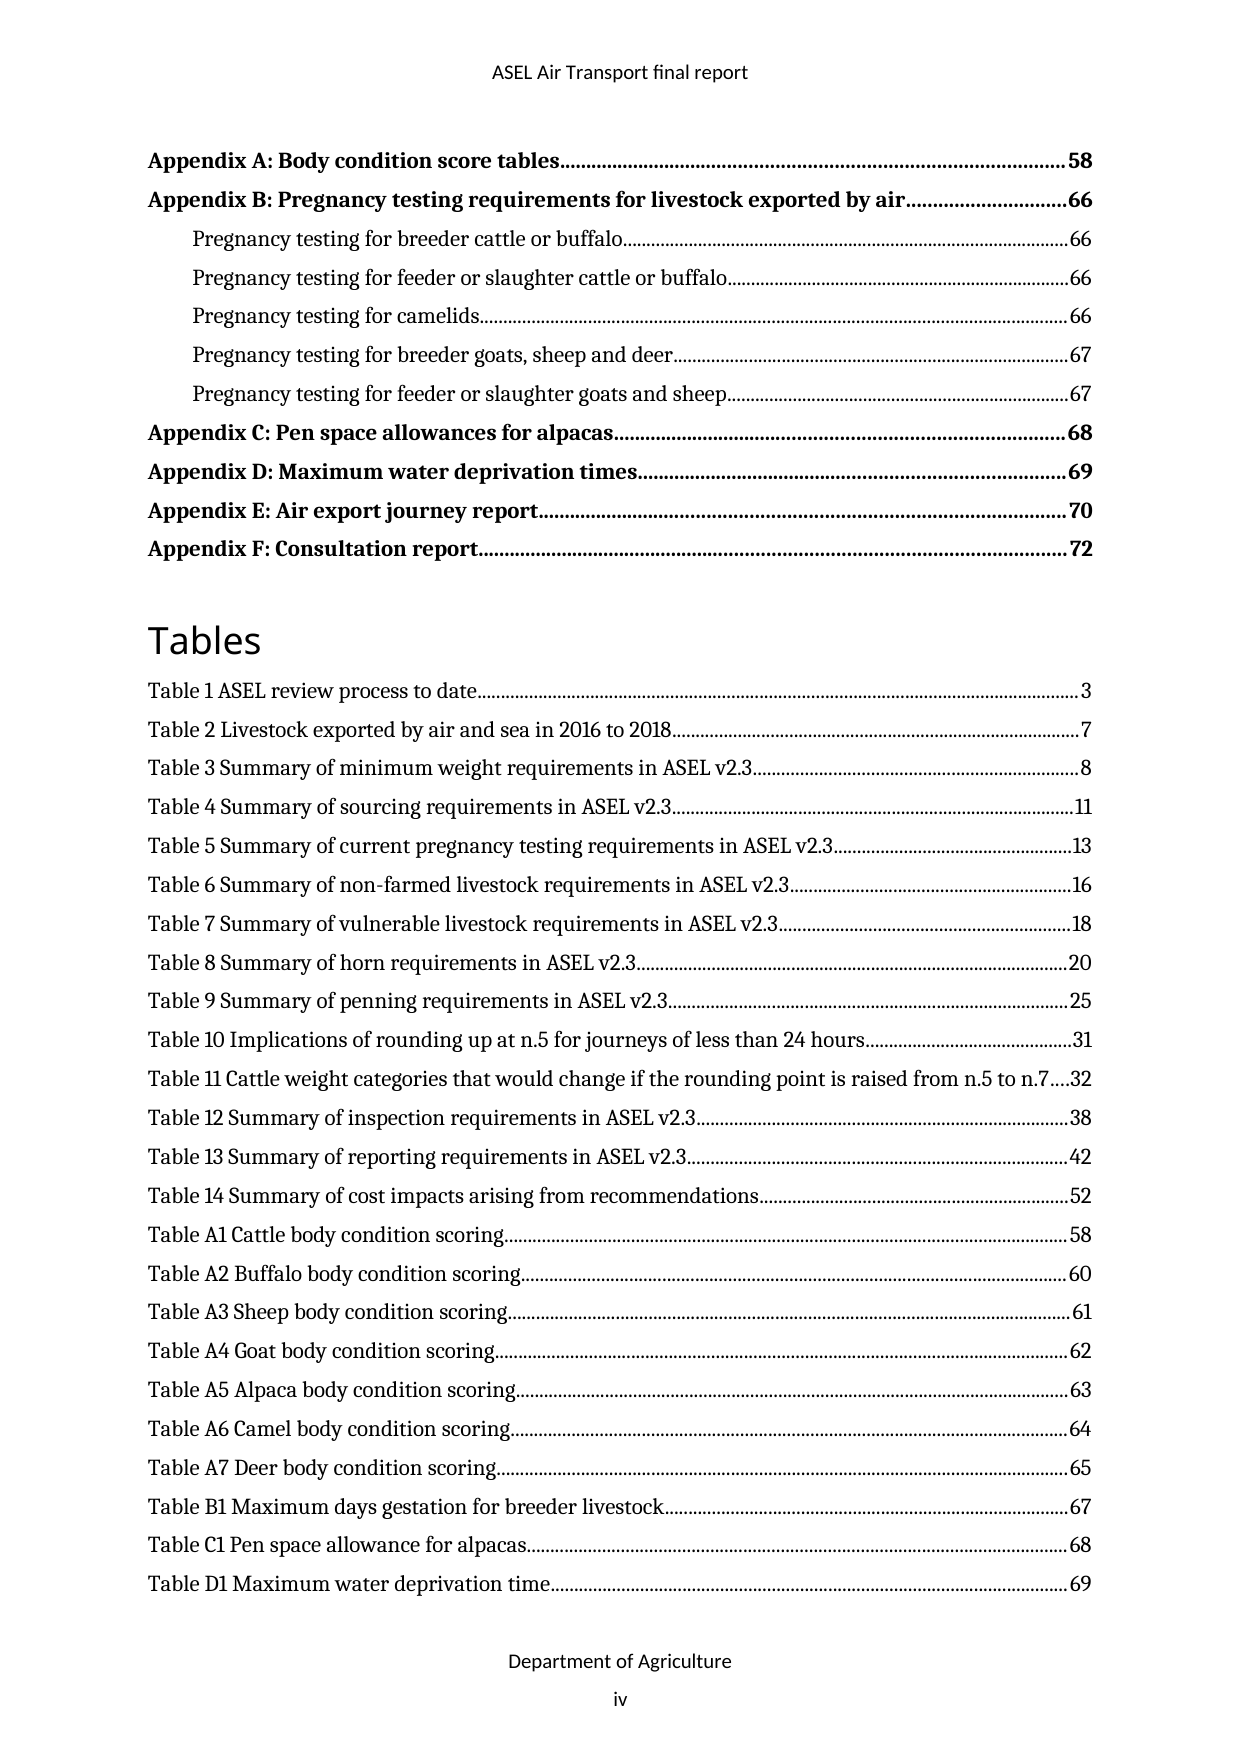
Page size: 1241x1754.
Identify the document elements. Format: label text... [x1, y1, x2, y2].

text Table 12 Summary of inspection requirements in ASEL v2.3 38 [148, 1105, 1092, 1131]
text Table 13 Summary of reporting requirements in ASEL v2.3 42 [148, 1144, 1092, 1170]
text Table C1 Pen space allowance for alpacas 68 [148, 1532, 1092, 1559]
text Table 1 ASEL review process to date 3 [148, 677, 1092, 704]
text Table A3 Sheep body condition scoring 61 [148, 1299, 1092, 1326]
text Table D1 Maximum water deprivation time 69 [148, 1571, 1092, 1597]
text Table 14 Summary of cost impacts arising from recommendations 52 [148, 1183, 1092, 1209]
text Table 2 Livestock exported by air and sea in 2016 to 2018 7 [148, 716, 1092, 743]
text Table 6 Summary of non-farmed livestock requirements in ASEL v2.3 16 [148, 872, 1092, 898]
text Table A6 Camel body condition scoring 64 [148, 1416, 1092, 1442]
text Table A1 Cattle body condition scoring 58 [148, 1221, 1092, 1248]
text Table 11 Cattle weight categories that would change if the rounding point is raised from n.5 to n.7 32 [148, 1066, 1092, 1092]
subtitle Tables [148, 614, 1092, 665]
text Table A7 Deer body condition scoring 65 [148, 1454, 1092, 1481]
text Table 5 Summary of current pregnancy testing requirements in ASEL v2.3 13 [148, 833, 1092, 859]
text Table 7 Summary of vulnerable livestock requirements in ASEL v2.3 18 [148, 911, 1092, 937]
text Table A2 Buffalo body condition scoring 60 [148, 1260, 1092, 1287]
text Table B1 Maximum days gestation for breeder livestock 67 [148, 1493, 1092, 1520]
text Table 8 Summary of horn requirements in ASEL v2.3 20 [148, 949, 1092, 976]
text Table A5 Alpaca body condition scoring 63 [148, 1377, 1092, 1403]
text Table A4 Goat body condition scoring 62 [148, 1338, 1092, 1364]
text Table 3 Summary of minimum weight requirements in ASEL v2.3 8 [148, 755, 1092, 782]
text Table 9 Summary of penning requirements in ASEL v2.3 25 [148, 988, 1092, 1015]
text Table 4 Summary of sourcing requirements in ASEL v2.3 11 [148, 794, 1092, 820]
text Table 10 Implications of rounding up at n.5 for journeys of less than 24 hours 31 [148, 1027, 1092, 1053]
